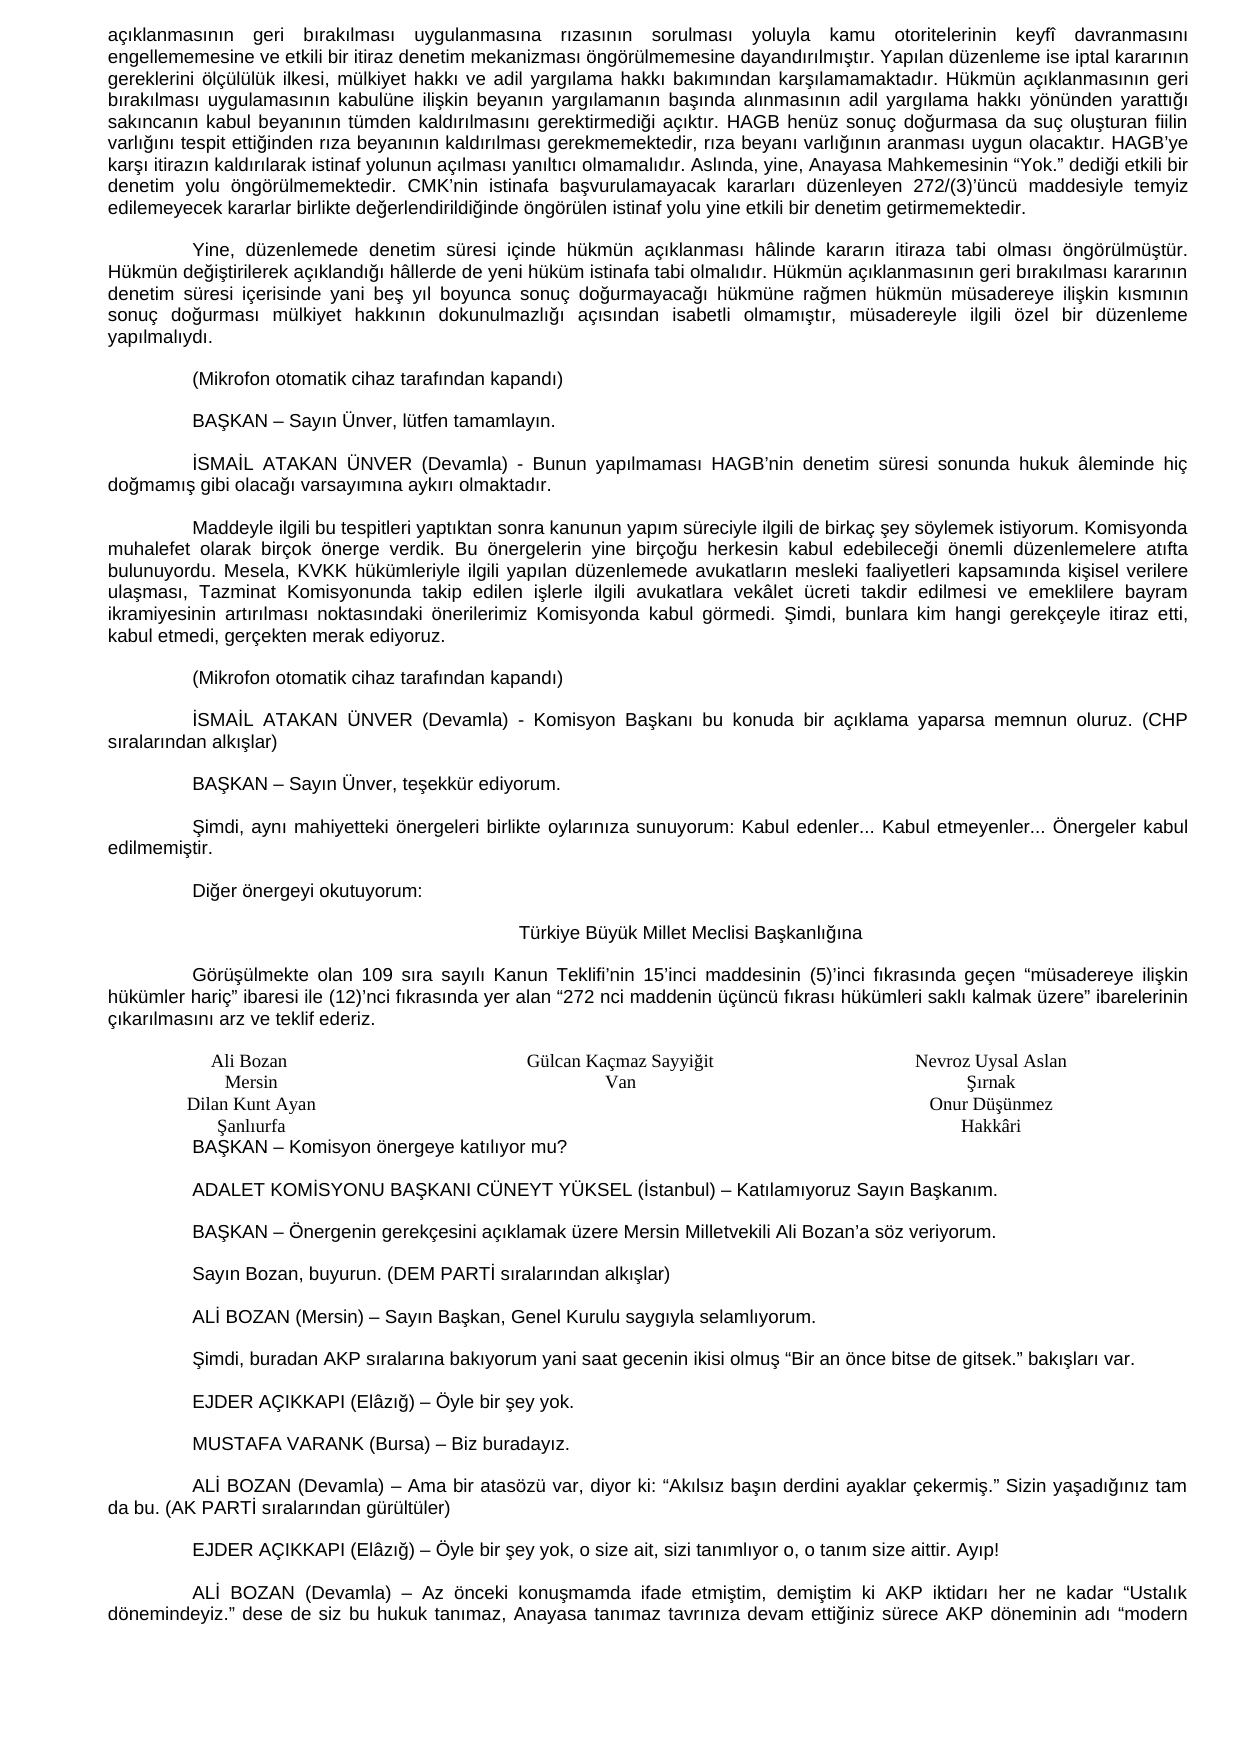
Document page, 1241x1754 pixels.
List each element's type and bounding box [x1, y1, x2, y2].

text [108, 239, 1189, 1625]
text [108, 24, 1189, 218]
